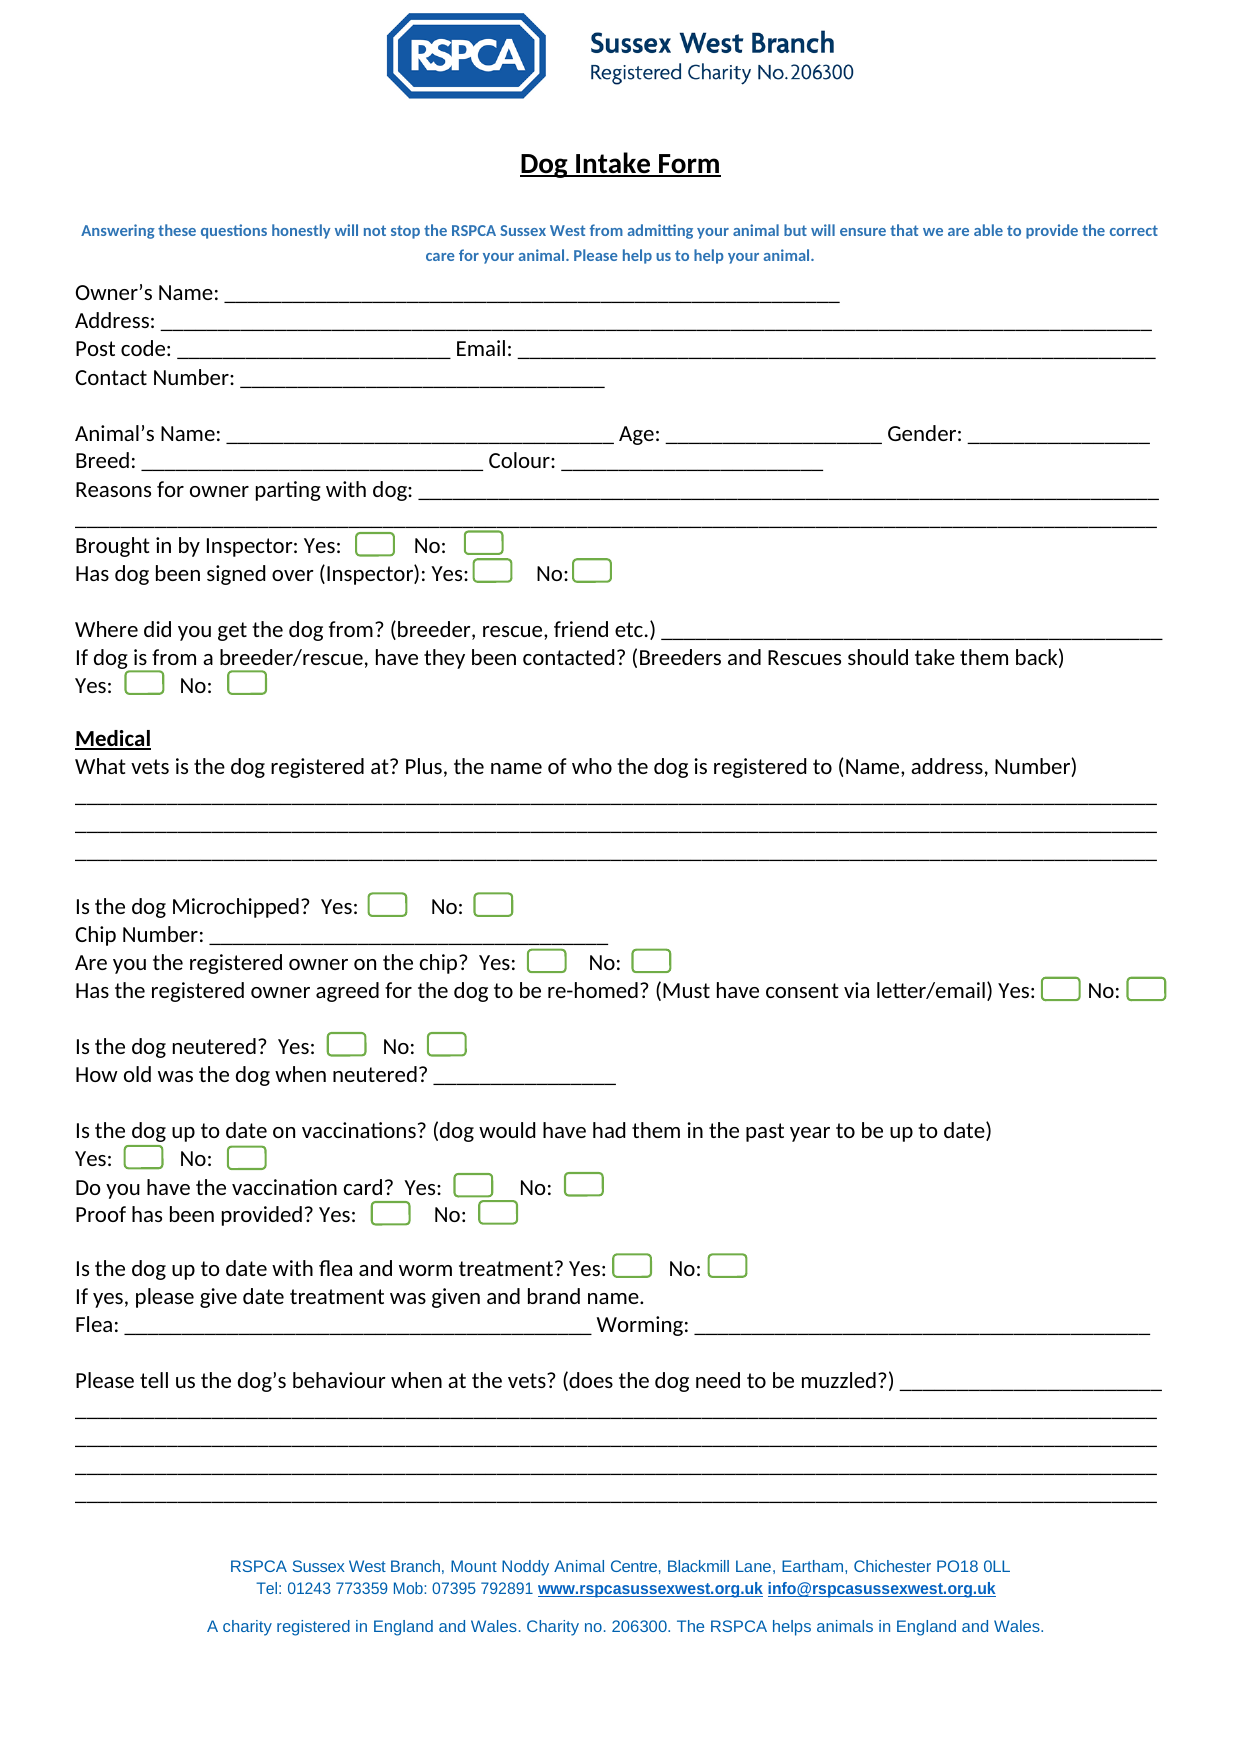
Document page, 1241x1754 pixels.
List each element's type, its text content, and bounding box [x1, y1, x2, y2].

text Reasons for owner parting with dog: _________________________________________________________________ [75, 475, 1165, 503]
text Post code: ________________________ Email: ________________________________________________________ [75, 334, 1165, 363]
text Is the dog neutered? Yes: No: [75, 1032, 1165, 1061]
text Brought in by Inspector: Yes: No: [75, 531, 1165, 559]
picture [386, 12, 854, 99]
text Chip Number: ___________________________________ [75, 920, 1165, 948]
text If dog is from a breeder/rescue, have they been contacted? (Breeders and Rescues should take them back) [75, 643, 1165, 671]
text Has the registered owner agreed for the dog to be re-homed? (Must have consent via letter/email) Yes: No: [75, 976, 1165, 1004]
text Address: _______________________________________________________________________________________ [75, 307, 1165, 334]
text Flea: _________________________________________ Worming: ________________________________________ [75, 1310, 1165, 1338]
text What vets is the dog registered at? Plus, the name of who the dog is registered to (Name, address, Number) _______________________________________________________________________________________________ [75, 752, 1165, 808]
text Yes: No: [75, 671, 1165, 699]
text _______________________________________________________________________________________________ [75, 503, 1165, 531]
text Is the dog Microchipped? Yes: No: [75, 892, 1165, 920]
text Do you have the vaccination card? Yes: No: [75, 1173, 1165, 1201]
text Are you the registered owner on the chip? Yes: No: [75, 948, 1165, 976]
text _____________________________________________________________________________________________________________________________________________________________________________________________________________________________________________________________________________________________ [75, 1422, 1165, 1506]
text Contact Number: ________________________________ [75, 363, 1165, 391]
text Breed: ______________________________ Colour: _______________________ [75, 447, 1165, 475]
text Yes: No: [75, 1144, 1165, 1173]
text Please tell us the dog’s behaviour when at the vets? (does the dog need to be muzzled?) _______________________ [75, 1366, 1165, 1394]
text Is the dog up to date with flea and worm treatment? Yes: No: [75, 1254, 1165, 1282]
text How old was the dog when neutered? ________________ [75, 1061, 1165, 1088]
text Answering these questions honestly will not stop the RSPCA Sussex West from admitting your animal but will ensure that we are able to provide the correct care for your animal. Please help us to help your animal. [75, 216, 1165, 266]
text _______________________________________________________________________________________________ [75, 1394, 1165, 1422]
text Medical [75, 724, 1165, 752]
text Where did you get the dog from? (breeder, rescue, friend etc.) ____________________________________________ [75, 615, 1165, 643]
text Is the dog up to date on vaccinations? (dog would have had them in the past year to be up to date) [75, 1117, 1165, 1144]
text Animal’s Name: __________________________________ Age: ___________________ Gender: ________________ [75, 419, 1165, 447]
text ______________________________________________________________________________________________________________________________________________________________________________________________ [75, 808, 1165, 864]
text Proof has been provided? Yes: No: [75, 1201, 1165, 1229]
text If yes, please give date treatment was given and brand name. [75, 1282, 1165, 1310]
text Dog Intake Form [75, 145, 1165, 180]
text Owner’s Name: ______________________________________________________ [75, 278, 1165, 307]
text Has dog been signed over (Inspector): Yes: No: [75, 559, 1165, 587]
